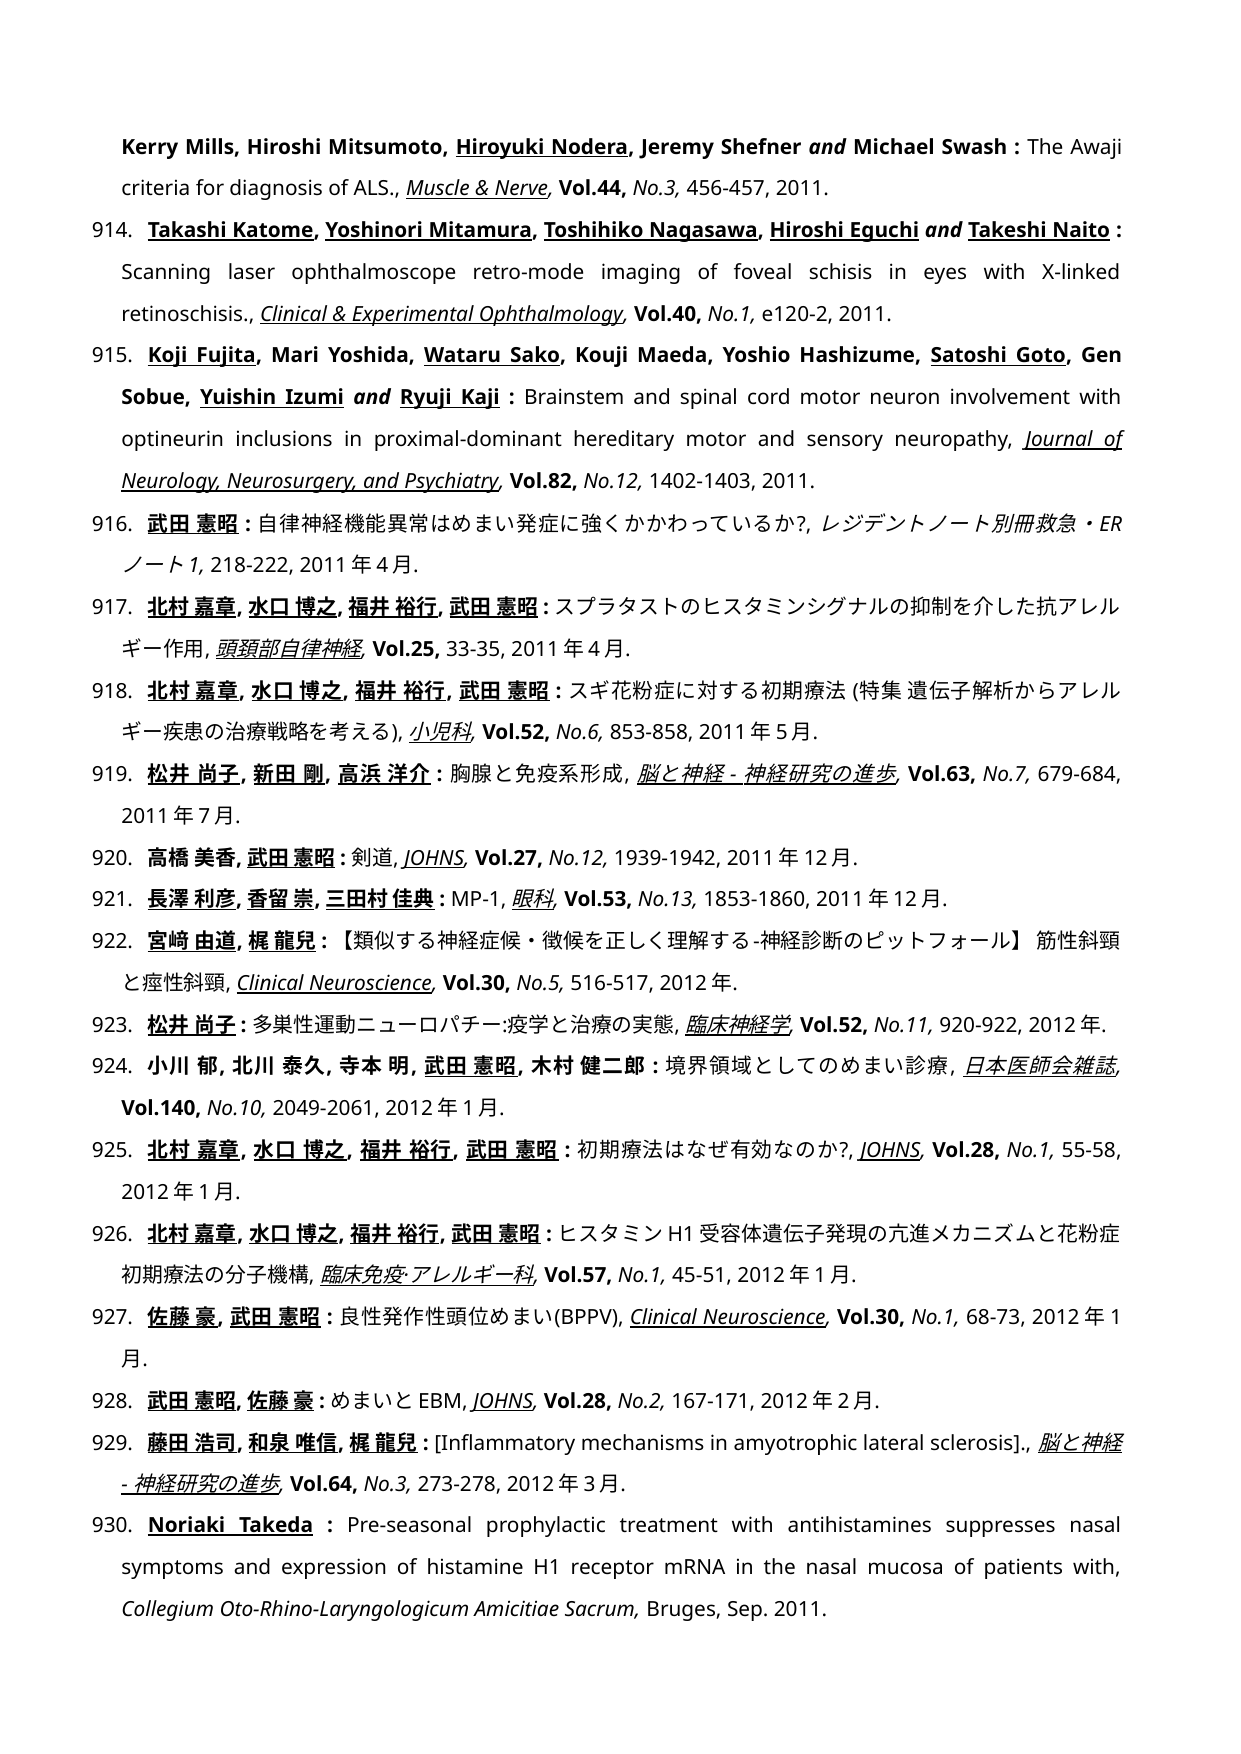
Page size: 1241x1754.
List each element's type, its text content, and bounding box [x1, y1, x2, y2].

list 松井 尚子, 新田 剛, 高浜 洋介 : 胸腺と免疫系形成, 脳と神経 - 神経研究の進歩, Vol.63, No.7, 679-684, 2011年7月. [92, 752, 1122, 835]
list Noriaki Takeda : Pre-seasonal prophylactic treatment with antihistamines suppresses nasal symptoms and expression of histamine H1 receptor mRNA in the nasal mucosa of patients with, Collegium Oto-Rhino-Laryngologicum Amicitiae Sacrum, Bruges, Sep. 2011. [92, 1503, 1122, 1629]
list Koji Fujita, Mari Yoshida, Wataru Sako, Kouji Maeda, Yoshio Hashizume, Satoshi Goto, Gen Sobue, Yuishin Izumi and Ryuji Kaji : Brainstem and spinal cord motor neuron involvement with optineurin inclusions in proximal-dominant hereditary motor and sensory neuropathy, Journal of Neurology, Neurosurgery, and Psychiatry, Vol.82, No.12, 1402-1403, 2011. [92, 334, 1122, 501]
list 松井 尚子 : 多巣性運動ニューロパチー:疫学と治療の実態, 臨床神経学, Vol.52, No.11, 920-922, 2012年. [92, 1002, 1122, 1044]
list 北村 嘉章, 水口 博之, 福井 裕行, 武田 憲昭 : ヒスタミンH1受容体遺伝子発現の亢進メカニズムと花粉症初期療法の分子機構, 臨床免疫·アレルギー科, Vol.57, No.1, 45-51, 2012年1月. [92, 1211, 1122, 1295]
list 北村 嘉章, 水口 博之, 福井 裕行, 武田 憲昭 : スプラタストのヒスタミンシグナルの抑制を介した抗アレルギー作用, 頭頚部自律神経, Vol.25, 33-35, 2011年4月. [92, 584, 1122, 668]
list 高橋 美香, 武田 憲昭 : 剣道, JOHNS, Vol.27, No.12, 1939-1942, 2011年12月. [92, 835, 1122, 877]
list 佐藤 豪, 武田 憲昭 : 良性発作性頭位めまい(BPPV), Clinical Neuroscience, Vol.30, No.1, 68-73, 2012年1月. [92, 1295, 1122, 1378]
list 武田 憲昭 : 自律神経機能異常はめまい発症に強くかかわっているか?, レジデントノート別冊救急・ERノート1, 218-222, 2011年4月. [92, 501, 1122, 584]
list Takashi Katome, Yoshinori Mitamura, Toshihiko Nagasawa, Hiroshi Eguchi and Takeshi Naito : Scanning laser ophthalmoscope retro-mode imaging of foveal schisis in eyes with X-linked retinoschisis., Clinical & Experimental Ophthalmology, Vol.40, No.1, e120-2, 2011. [92, 209, 1122, 334]
list 武田 憲昭, 佐藤 豪 : めまいとEBM, JOHNS, Vol.28, No.2, 167-171, 2012年2月. [92, 1378, 1122, 1420]
list 小川 郁, 北川 泰久, 寺本 明, 武田 憲昭, 木村 健二郎 : 境界領域としてのめまい診療, 日本医師会雑誌, Vol.140, No.10, 2049-2061, 2012年1月. [92, 1044, 1122, 1128]
list 長澤 利彦, 香留 崇, 三田村 佳典 : MP-1, 眼科, Vol.53, No.13, 1853-1860, 2011年12月. [92, 877, 1122, 919]
list 藤田 浩司, 和泉 唯信, 梶 龍兒 : [Inflammatory mechanisms in amyotrophic lateral sclerosis]., 脳と神経 - 神経研究の進歩, Vol.64, No.3, 273-278, 2012年3月. [92, 1420, 1122, 1503]
list 北村 嘉章, 水口 博之, 福井 裕行, 武田 憲昭 : スギ花粉症に対する初期療法 (特集 遺伝子解析からアレルギー疾患の治療戦略を考える), 小児科, Vol.52, No.6, 853-858, 2011年5月. [92, 668, 1122, 752]
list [92, 125, 1122, 209]
list 北村 嘉章, 水口 博之, 福井 裕行, 武田 憲昭 : 初期療法はなぜ有効なのか?, JOHNS, Vol.28, No.1, 55-58, 2012年1月. [92, 1128, 1122, 1211]
list 宮﨑 由道, 梶 龍兒 : 【類似する神経症候・徴候を正しく理解する-神経診断のピットフォール】 筋性斜頸と痙性斜頸, Clinical Neuroscience, Vol.30, No.5, 516-517, 2012年. [92, 919, 1122, 1002]
